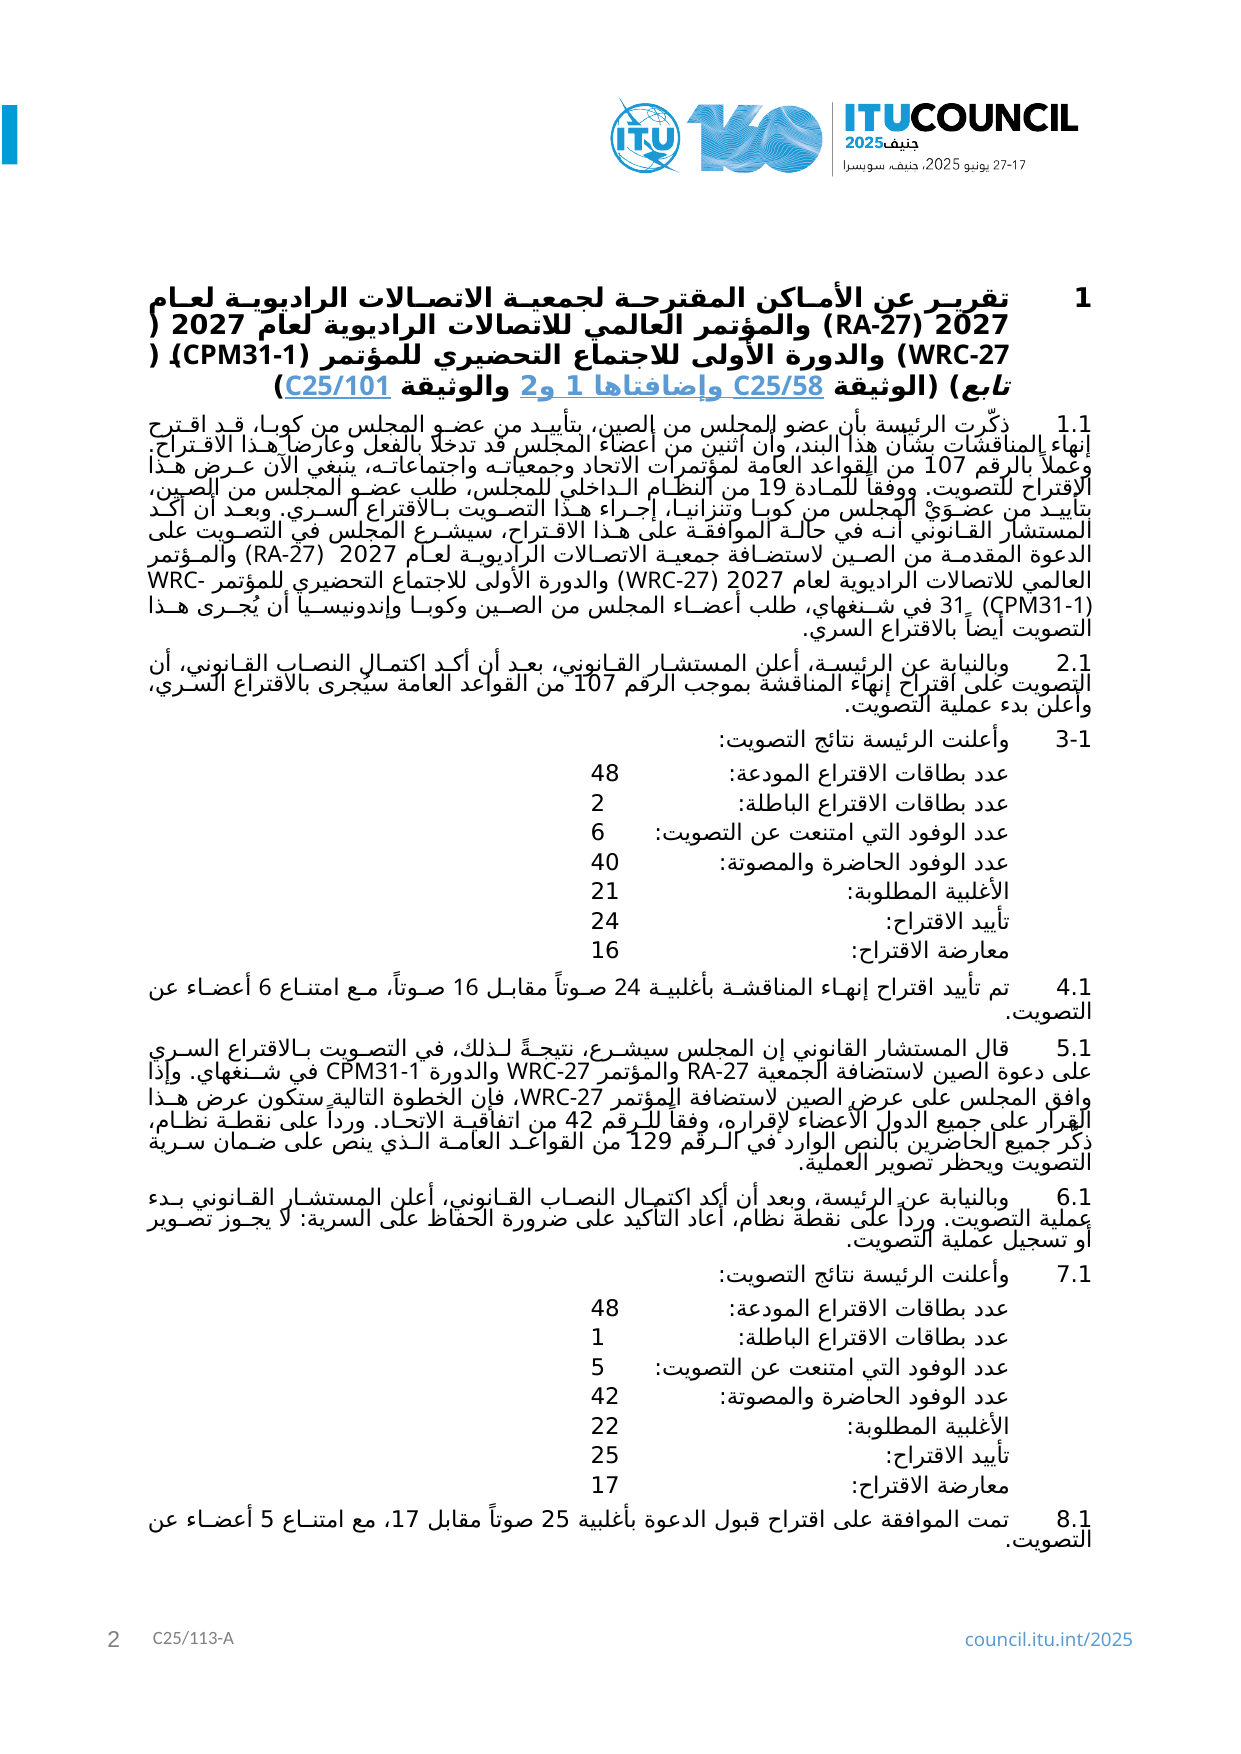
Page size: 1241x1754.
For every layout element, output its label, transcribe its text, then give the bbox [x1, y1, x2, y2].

text عدد الوفود الحاضرة والمصوتة: 42 [947, 1388, 1092, 1409]
text الأغلبية المطلوبة: 21 [878, 883, 1092, 904]
text عدد بطاقات الاقتراع الباطلة: 1 [148, 1328, 1092, 1350]
text الأغلبية المطلوبة: 21 [148, 883, 887, 904]
text عدد الوفود الحاضرة والمصوتة: 42 [148, 1388, 793, 1409]
text الأغلبية المطلوبة: 22 [879, 1417, 1092, 1438]
text 1.1 ذكّرت الرئيسة بأن عضو المجلس من الصين، بتأييد من عضو المجلس من كوبا، قد اقترح إنهاء المناقشات بشأن هذا البند، وأن اثنين من أعضاء المجلس قد تدخلا بالفعل وعارضا هذا الاقتراح. وعملاً بالرقم 107 من القواعد العامة لمؤتمرات الاتحاد وجمعياته واجتماعاته، ينبغي الآن عرض هذا الاقتراح للتصويت. ووفقاً للمادة 19 من النظام الداخلي للمجلس، طلب عضو المجلس من الصين، بتأييد من عضوَيْ المجلس من كوبا وتنزانيا، إجراء هذا التصويت بالاقتراع السري. وبعد أن أكد المستشار القانوني أنه في حالة الموافقة على هذا الاقتراح، سيشرع المجلس في التصويت على الدعوة المقدمة من الصين لاستضافة جمعية الاتصالات الراديوية لعام 2027 (RA-27) والمؤتمر العالمي للاتصالات الراديوية لعام 2027 (WRC-27) والدورة الأولى للاجتماع التحضيري للمؤتمر WRC-31 (CPM31-1) في شنغهاي، طلب أعضاء المجلس من الصين وكوبا وإندونيسيا أن يُجرى هذا التصويت أيضاً بالاقتراع السري. [148, 415, 1092, 642]
text 3-1 وأعلنت الرئيسة نتائج التصويت: [913, 731, 1092, 752]
text معارضة الاقتراح: 16 [148, 942, 1092, 963]
text عدد الوفود الحاضرة والمصوتة: 40 [948, 853, 1092, 874]
text عدد بطاقات الاقتراع المودعة: 48 [148, 764, 1092, 786]
text الأغلبية المطلوبة: 22 [148, 1417, 887, 1438]
text 8.1 تمت الموافقة على اقتراح قبول الدعوة بأغلبية 25 صوتاً مقابل 17، مع امتناع 5 أعضاء عن التصويت. [148, 1510, 1092, 1553]
text تأييد الاقتراح: 25 [148, 1447, 1092, 1468]
text عدد الوفود التي امتنعت عن التصويت: 6 [148, 823, 732, 845]
text 7.1 وأعلنت الرئيسة نتائج التصويت: [915, 1265, 1092, 1286]
text 5.1 قال المستشار القانوني إن المجلس سيشرع، نتيجةً لذلك، في التصويت بالاقتراع السري على دعوة الصين لاستضافة الجمعية RA-27 والمؤتمر WRC-27 والدورة CPM31-1 في شنغهاي. وإذا وافق المجلس على عرض الصين لاستضافة المؤتمر WRC-27، فإن الخطوة التالية ستكون عرض هذا القرار على جميع الدول الأعضاء لإقراره، وفقاً للرقم 42 من اتفاقية الاتحاد. ورداً على نقطة نظام، ذكَّر جميع الحاضرين بالنص الوارد في الرقم 129 من القواعد العامة الذي ينص على ضمان سرية التصويت ويحظر تصوير العملية. [148, 1039, 1092, 1176]
text 2.1 وبالنيابة عن الرئيسة، أعلن المستشار القانوني، بعد أن أكد اكتمال النصاب القانوني، أن التصويت على اقتراح إنهاء المناقشة بموجب الرقم 107 من القواعد العامة سيُجرى بالاقتراع السري، وأعلن بدء عملية التصويت. [148, 654, 1092, 718]
text عدد الوفود التي امتنعت عن التصويت: 5 [948, 1358, 1092, 1379]
picture [600, 86, 1093, 187]
subtitle 1 تقرير عن الأماكن المقترحة لجمعية الاتصالات الراديوية لعام 2027 (RA-27) والمؤتمر العالمي للاتصالات الراديوية لعام 2027 (WRC-27) والدورة الأولى للاجتماع التحضيري للمؤتمر (CPM31-1) ( تابع) (الوثيقة C25/58 وإضافتاها 1 و2 والوثيقة C25/101) [148, 287, 1092, 403]
text 3-1 وأعلنت الرئيسة نتائج التصويت: [148, 731, 796, 752]
text 3-1 وأعلنت الرئيسة نتائج التصويت: [760, 731, 924, 752]
text عدد بطاقات الاقتراع الباطلة: 2 [148, 794, 1092, 815]
text عدد الوفود التي امتنعت عن التصويت: 5 [697, 1358, 955, 1379]
text معارضة الاقتراح: 17 [148, 1476, 1092, 1498]
text عدد بطاقات الاقتراع المودعة: 48 [148, 1299, 1092, 1320]
text 6.1 وبالنيابة عن الرئيسة، وبعد أن أكد اكتمال النصاب القانوني، أعلن المستشار القانوني بدء عملية التصويت. ورداً على نقطة نظام، أعاد التأكيد على ضرورة الحفاظ على السرية: لا يجوز تصوير أو تسجيل عملية التصويت. [148, 1189, 1092, 1253]
text عدد الوفود التي امتنعت عن التصويت: 6 [696, 823, 955, 845]
text تأييد الاقتراح: 24 [148, 912, 1092, 933]
text عدد الوفود الحاضرة والمصوتة: 40 [752, 853, 956, 874]
text 7.1 وأعلنت الرئيسة نتائج التصويت: [761, 1265, 924, 1286]
text 4.1 ‏تم تأييد اقتراح إنهاء المناقشة بأغلبية ‎24 ‏صوتاً مقابل ‎16 ‏صوتاً، مع امتناع ‎6 ‏أعضاء عن التصويت.‎ [148, 976, 1092, 1027]
text عدد الوفود الحاضرة والمصوتة: 40 [148, 853, 793, 874]
text عدد الوفود التي امتنعت عن التصويت: 6 [947, 823, 1092, 845]
text عدد الوفود التي امتنعت عن التصويت: 5 [148, 1358, 732, 1379]
text عدد الوفود الحاضرة والمصوتة: 42 [751, 1388, 956, 1409]
text 7.1 وأعلنت الرئيسة نتائج التصويت: [148, 1265, 796, 1286]
